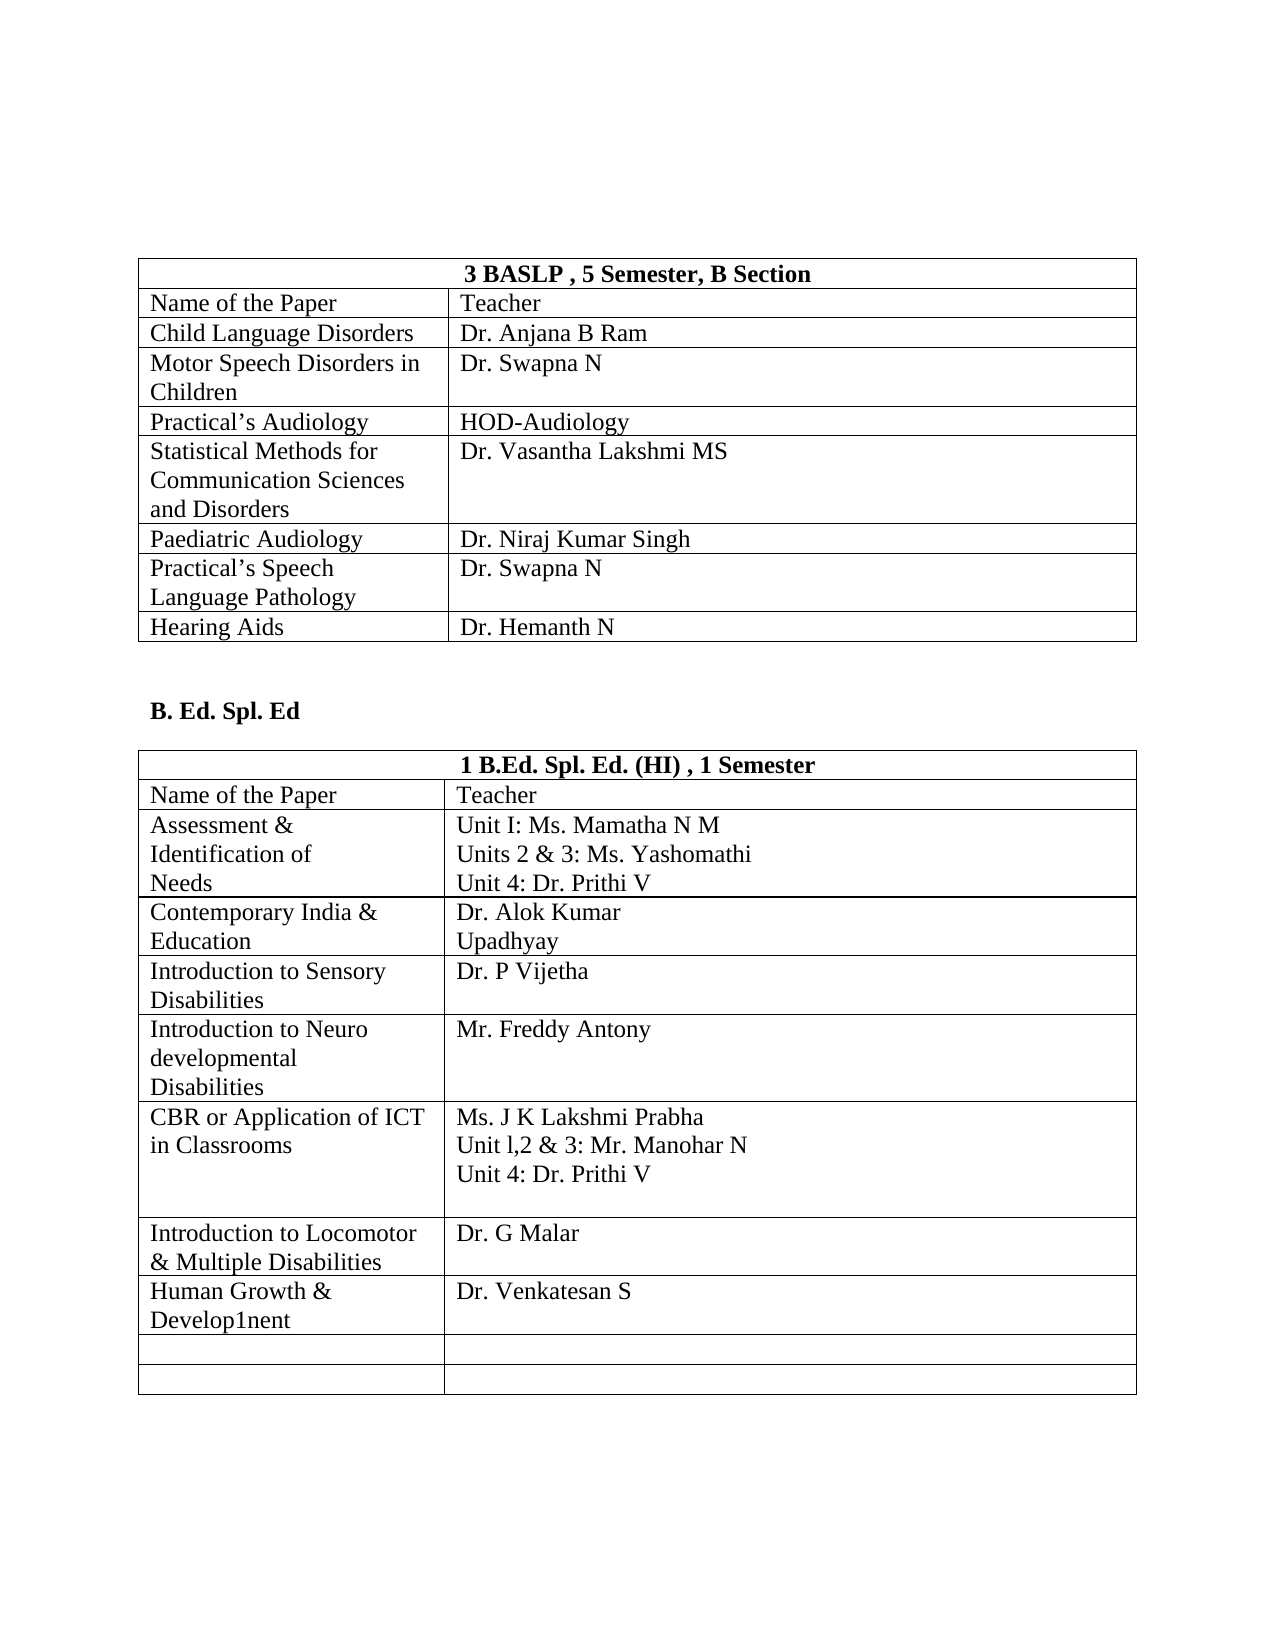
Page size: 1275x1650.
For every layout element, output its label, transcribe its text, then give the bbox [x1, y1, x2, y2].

table_cell Dr. P Vijetha [445, 956, 1136, 1013]
table_cell [139, 1335, 444, 1364]
table_cell HOD-Audiology [449, 407, 1136, 435]
table_cell Human Growth & Develop1nent [139, 1276, 444, 1334]
table_cell Dr. Alok Kumar Upadhyay [445, 898, 1136, 955]
table_cell Name of the Paper [139, 780, 444, 809]
table_cell Dr. Venkatesan S [445, 1276, 1136, 1334]
table_cell Introduction to Sensory Disabilities [139, 956, 444, 1013]
table_cell Dr. Anjana B Ram [449, 318, 1136, 347]
table_cell Practical’s Speech Language Pathology [139, 554, 448, 611]
table_cell Introduction to Neuro developmental Disabilities [139, 1015, 444, 1101]
table_cell Child Language Disorders [139, 318, 448, 347]
table_cell Name of the Paper [139, 289, 448, 317]
table_cell Practical’s Audiology [139, 407, 448, 435]
table_cell Unit I: Ms. Mamatha N M Units 2 & 3: Ms. Yashomathi Unit 4: Dr. Prithi V [445, 810, 1136, 896]
table_header 1 B.Ed. Spl. Ed. (HI) , 1 Semester [139, 751, 1136, 779]
table_cell Teacher [445, 780, 1136, 809]
table_cell Dr. G Malar [445, 1218, 1136, 1275]
table_cell Statistical Methods for Communication Sciences and Disorders [139, 436, 448, 523]
table_cell Dr. Hemanth N [449, 612, 1136, 641]
table_cell Dr. Vasantha Lakshmi MS [449, 436, 1136, 523]
text B. Ed. Spl. Ed [150, 696, 1125, 724]
table_cell Ms. J K Lakshmi Prabha Unit l,2 & 3: Mr. Manohar N Unit 4: Dr. Prithi V [445, 1102, 1136, 1217]
table_cell Introduction to Locomotor & Multiple Disabilities [139, 1218, 444, 1275]
table_cell Motor Speech Disorders in Children [139, 348, 448, 406]
table_cell Contemporary India & Education [139, 898, 444, 955]
table_cell Dr. Niraj Kumar Singh [449, 524, 1136, 552]
table_header 3 BASLP , 5 Semester, B Section [139, 259, 1136, 287]
table_cell Paediatric Audiology [139, 524, 448, 552]
table_cell Hearing Aids [139, 612, 448, 641]
table_cell Teacher [449, 289, 1136, 317]
table_cell Dr. Swapna N [449, 348, 1136, 406]
table_cell CBR or Application of ICT in Classrooms [139, 1102, 444, 1217]
table_cell Dr. Swapna N [449, 554, 1136, 611]
table_cell Assessment & Identification of Needs [139, 810, 444, 896]
table_cell [445, 1335, 1136, 1364]
table_cell [445, 1365, 1136, 1393]
table_cell [139, 1365, 444, 1393]
table_cell Mr. Freddy Antony [445, 1015, 1136, 1101]
